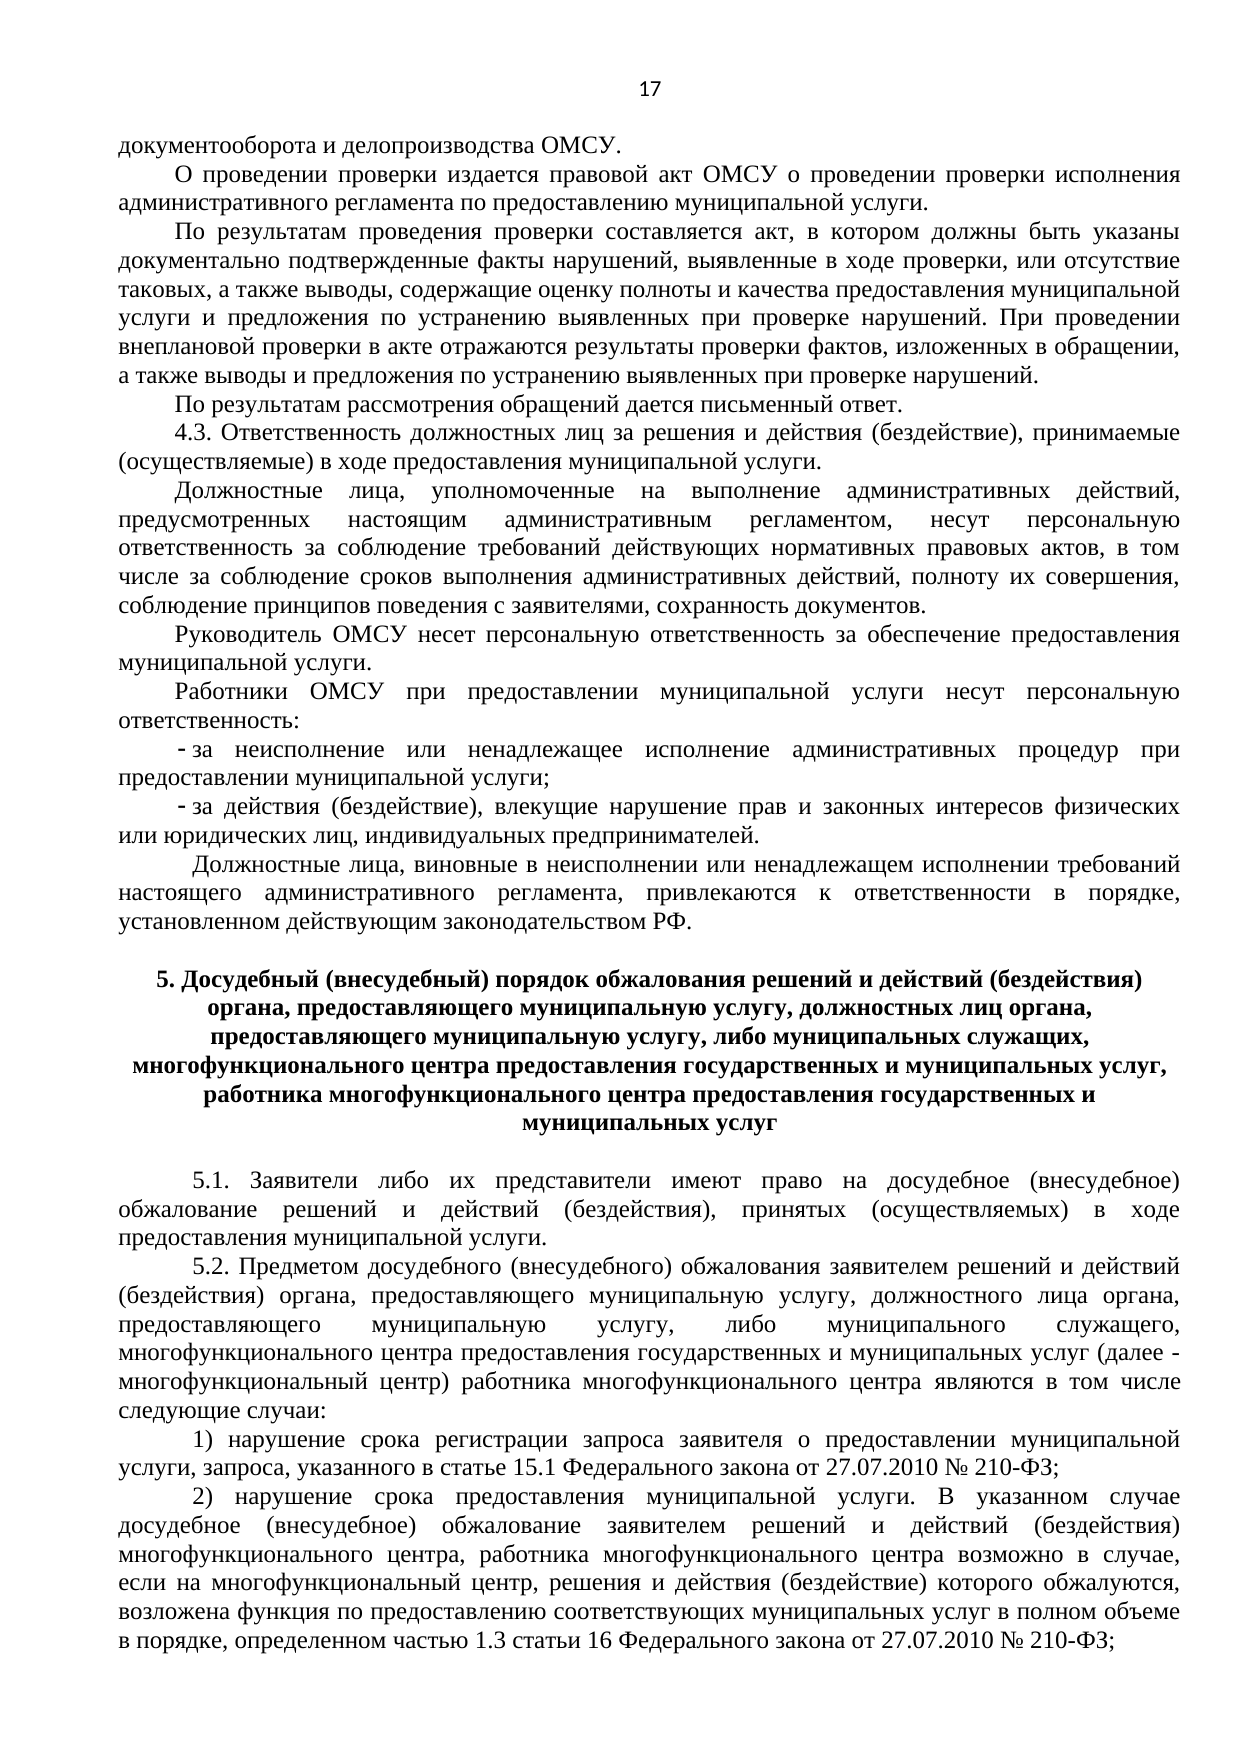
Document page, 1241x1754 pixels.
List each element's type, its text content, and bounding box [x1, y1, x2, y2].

text 5.2. Предметом досудебного (внесудебного) обжалования заявителем решений и действий (бездействия) органа, предоставляющего муниципальную услугу, должностного лица органа, предоставляющего муниципальную услугу, либо муниципального служащего, многофункционального центра предоставления государственных и муниципальных услуг (далее - многофункциональный центр) работника многофункционального центра являются в том числе следующие случаи: [118, 1251, 1181, 1424]
text По результатам рассмотрения обращений дается письменный ответ. [118, 389, 1181, 417]
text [118, 130, 1181, 159]
text Работники ОМСУ при предоставлении муниципальной услуги несут персональную ответственность: [118, 676, 1181, 734]
text 2) нарушение срока предоставления муниципальной услуги. В указанном случае досудебное (внесудебное) обжалование заявителем решений и действий (бездействия) многофункционального центра, работника многофункционального центра возможно в случае, если на многофункциональный центр, решения и действия (бездействие) которого обжалуются, возложена функция по предоставлению соответствующих муниципальных услуг в полном объеме в порядке, определенном частью 1.3 статьи 16 Федерального закона от 27.07.2010 № 210-ФЗ; [118, 1481, 1181, 1654]
list за действия (бездействие), влекущие нарушение прав и законных интересов физических или юридических лиц, индивидуальных предпринимателей. [118, 791, 1181, 849]
list за неисполнение или ненадлежащее исполнение административных процедур при предоставлении муниципальной услуги; [118, 734, 1181, 791]
text 5.1. Заявители либо их представители имеют право на досудебное (внесудебное) обжалование решений и действий (бездействия), принятых (осуществляемых) в ходе предоставления муниципальной услуги. [118, 1165, 1181, 1251]
text 5. Досудебный (внесудебный) порядок обжалования решений и действий (бездействия) органа, предоставляющего муниципальную услугу, должностных лиц органа, предоставляющего муниципальную услугу, либо муниципальных служащих, многофункционального центра предоставления государственных и муниципальных услуг, работника многофункционального центра предоставления государственных и муниципальных услуг [118, 964, 1181, 1136]
text 4.3. Ответственность должностных лиц за решения и действия (бездействие), принимаемые (осуществляемые) в ходе предоставления муниципальной услуги. [118, 417, 1181, 475]
text Должностные лица, уполномоченные на выполнение административных действий, предусмотренных настоящим административным регламентом, несут персональную ответственность за соблюдение требований действующих нормативных правовых актов, в том числе за соблюдение сроков выполнения административных действий, полноту их совершения, соблюдение принципов поведения с заявителями, сохранность документов. [118, 475, 1181, 619]
text 1) нарушение срока регистрации запроса заявителя о предоставлении муниципальной услуги, запроса, указанного в статье 15.1 Федерального закона от 27.07.2010 № 210-ФЗ; [118, 1424, 1181, 1481]
text Должностные лица, виновные в неисполнении или ненадлежащем исполнении требований настоящего административного регламента, привлекаются к ответственности в порядке, установленном действующим законодательством РФ. [118, 849, 1181, 935]
text Руководитель ОМСУ несет персональную ответственность за обеспечение предоставления муниципальной услуги. [118, 619, 1181, 676]
text О проведении проверки издается правовой акт ОМСУ о проведении проверки исполнения административного регламента по предоставлению муниципальной услуги. [118, 159, 1181, 216]
text По результатам проведения проверки составляется акт, в котором должны быть указаны документально подтвержденные факты нарушений, выявленные в ходе проверки, или отсутствие таковых, а также выводы, содержащие оценку полноты и качества предоставления муниципальной услуги и предложения по устранению выявленных при проверке нарушений. При проведении внеплановой проверки в акте отражаются результаты проверки фактов, изложенных в обращении, а также выводы и предложения по устранению выявленных при проверке нарушений. [118, 216, 1181, 389]
